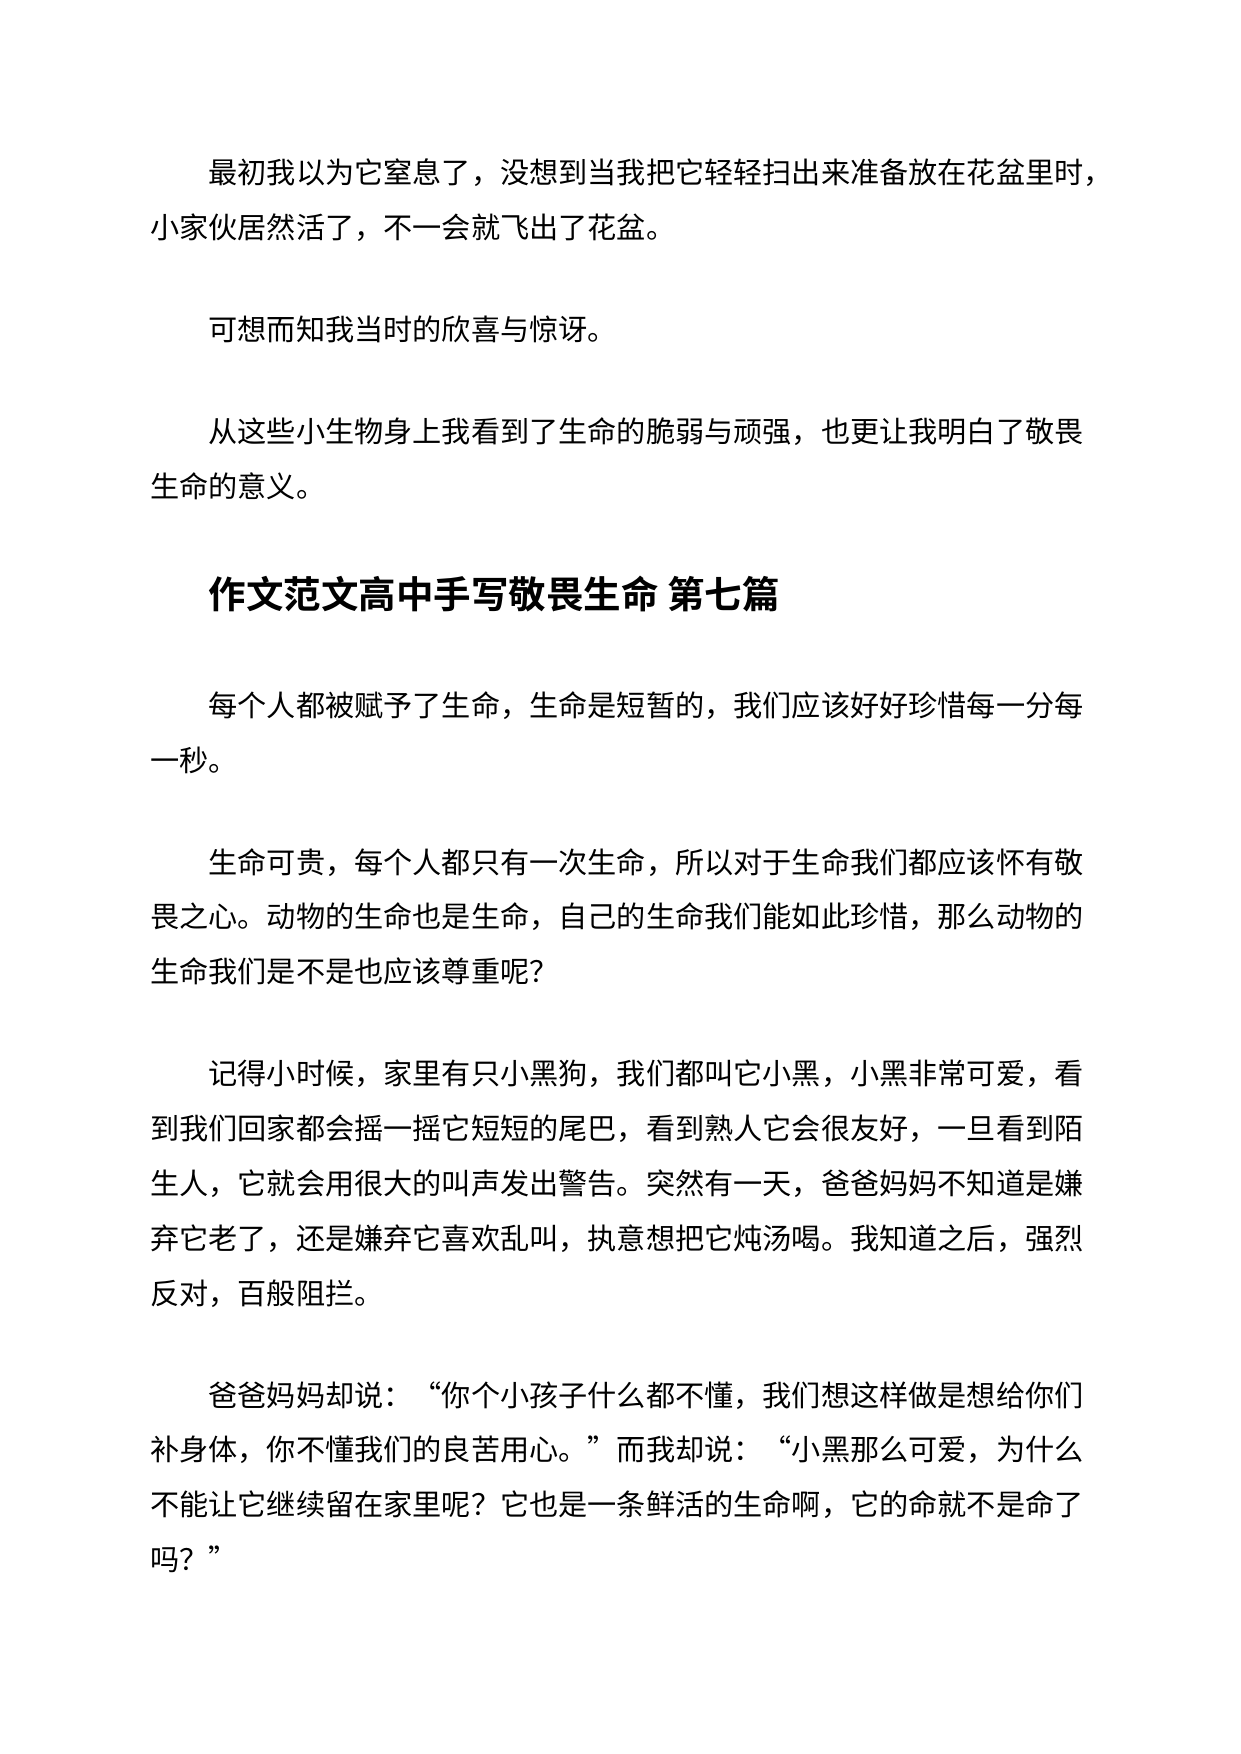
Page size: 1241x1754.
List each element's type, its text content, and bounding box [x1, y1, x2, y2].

text 最初我以为它窒息了，没想到当我把它轻轻扫出来准备放在花盆里时，小家伙居然活了，不一会就飞出了花盆。 [150, 150, 1090, 247]
text 生命可贵，每个人都只有一次生命，所以对于生命我们都应该怀有敬畏之心。动物的生命也是生命，自己的生命我们能如此珍惜，那么动物的生命我们是不是也应该尊重呢？ [150, 839, 1090, 991]
text 每个人都被赋予了生命，生命是短暂的，我们应该好好珍惜每一分每一秒。 [150, 682, 1090, 780]
text 从这些小生物身上我看到了生命的脆弱与顽强，也更让我明白了敬畏生命的意义。 [150, 408, 1090, 506]
text 可想而知我当时的欣喜与惊讶。 [150, 307, 1090, 349]
text 爸爸妈妈却说：“你个小孩子什么都不懂，我们想这样做是想给你们补身体，你不懂我们的良苦用心。”而我却说：“小黑那么可爱，为什么不能让它继续留在家里呢？它也是一条鲜活的生命啊，它的命就不是命了吗？” [150, 1372, 1090, 1579]
text 记得小时候，家里有只小黑狗，我们都叫它小黑，小黑非常可爱，看到我们回家都会摇一摇它短短的尾巴，看到熟人它会很友好，一旦看到陌生人，它就会用很大的叫声发出警告。突然有一天，爸爸妈妈不知道是嫌弃它老了，还是嫌弃它喜欢乱叫，执意想把它炖汤喝。我知道之后，强烈反对，百般阻拦。 [150, 1051, 1090, 1313]
text 作文范文高中手写敬畏生命 第七篇 [150, 565, 1090, 619]
